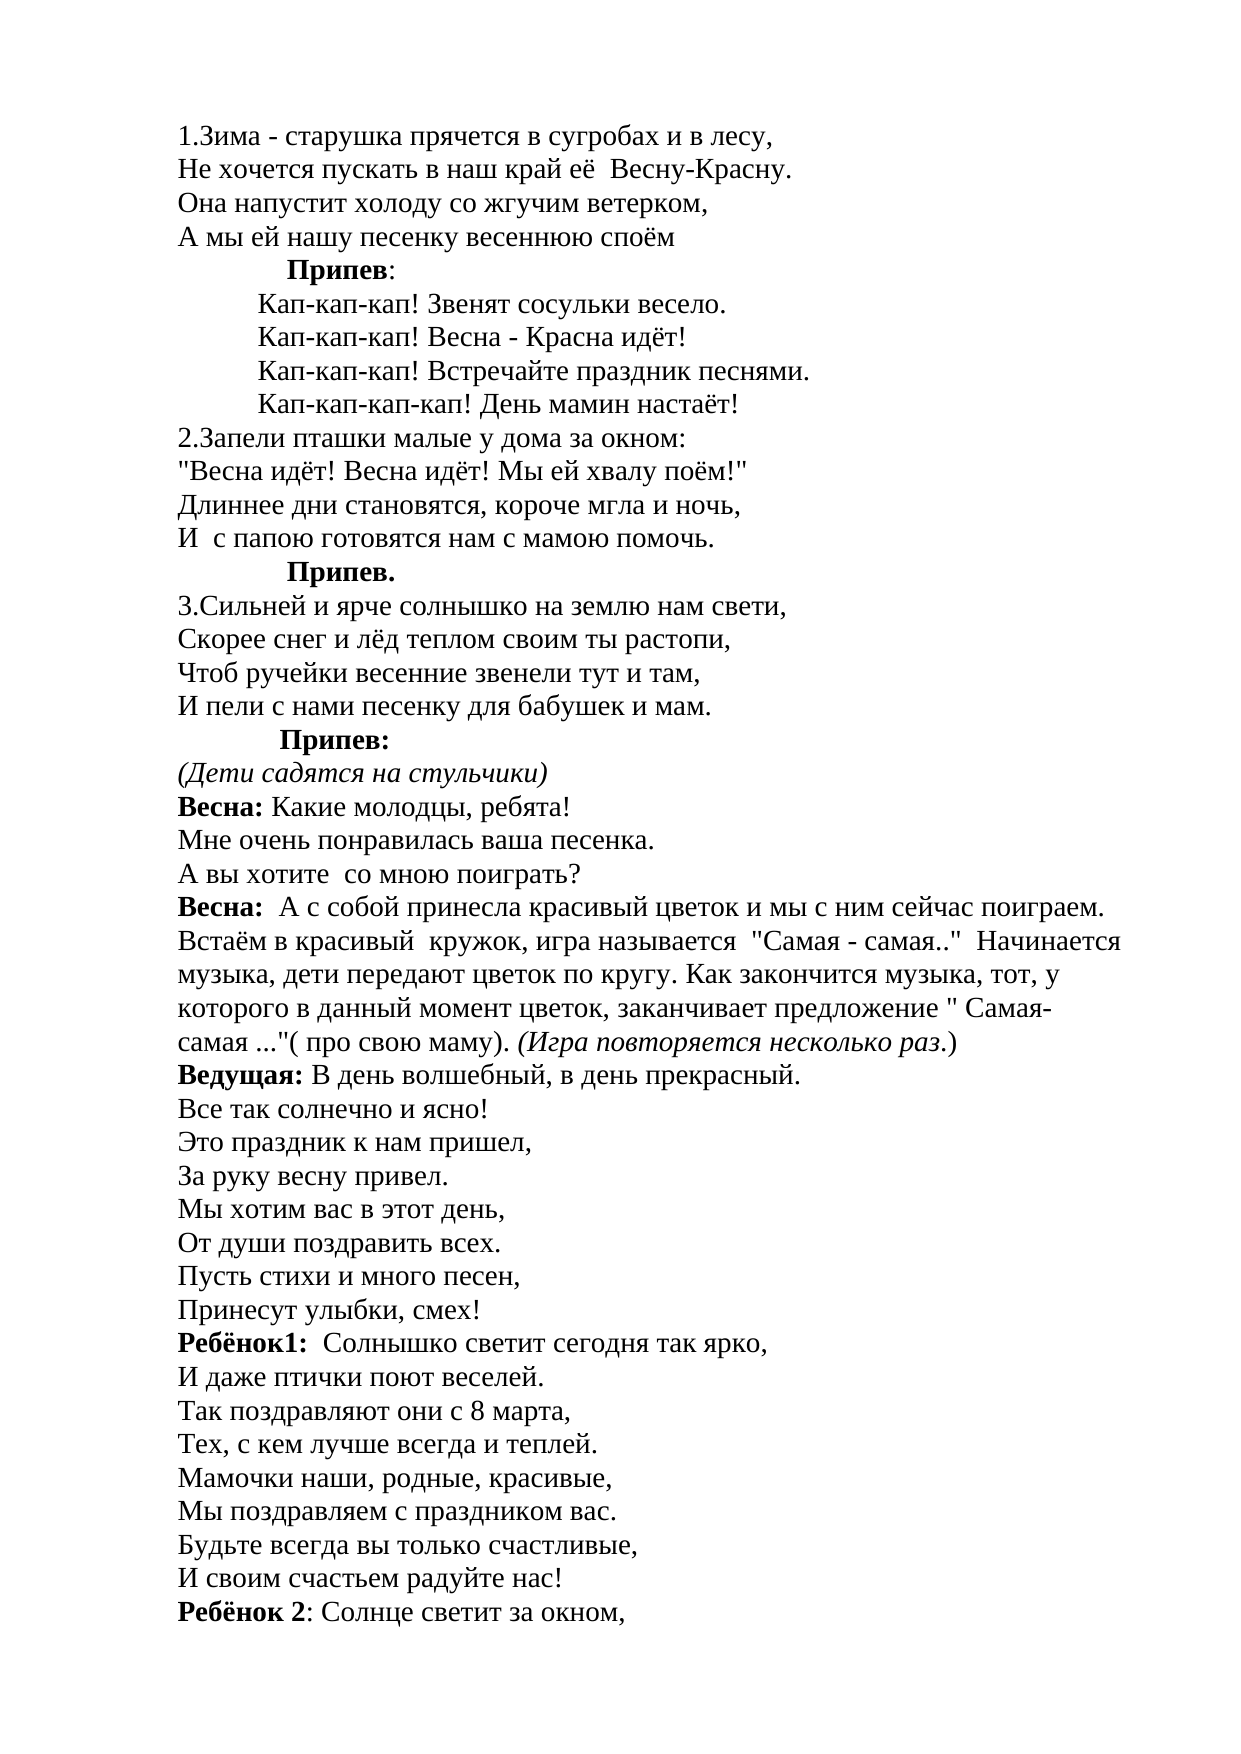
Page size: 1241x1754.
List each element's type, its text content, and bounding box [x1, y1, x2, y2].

text 1.Зима - старушка прячется в сугробах и в лесу, Не хочется пускать в наш край её Весну-Красну. Она напустит холоду со жгучим ветерком, А мы ей нашу песенку весеннюю споём Припев: [177, 118, 1152, 286]
text Ребёнок 2: Солнце светит за окном, [177, 1594, 1152, 1627]
text Мне очень понравилась ваша песенка. А вы хотите со мною поиграть? Весна: А с собой принесла красивый цветок и мы с ним сейчас поиграем. Встаём в красивый кружок, игра называется "Самая - самая.." Начинается музыка, дети передают цветок по кругу. Как закончится музыка, тот, у которого в данный момент цветок, заканчивает предложение " Самая-самая ..."( про свою маму). (Игра повторяется несколько раз.) [177, 822, 1152, 1057]
text Весна: Какие молодцы, ребята! [177, 789, 1152, 822]
text Ведущая: В день волшебный, в день прекрасный. Все так солнечно и ясно! Это праздник к нам пришел, За руку весну привел. Мы хотим вас в этот день, От души поздравить всех. Пусть стихи и много песен, Принесут улыбки, смех! [177, 1057, 1152, 1326]
text Ребёнок1: Солнышко светит сегодня так ярко, И даже птички поют веселей. Так поздравляют они с 8 марта, Тех, с кем лучше всегда и теплей. Мамочки наши, родные, красивые, Мы поздравляем с праздником вас. Будьте всегда вы только счастливые, И своим счастьем радуйте нас! [177, 1326, 1152, 1594]
text Кап-кап-кап! Звенят сосульки весело. Кап-кап-кап! Весна - Красна идёт! Кап-кап-кап! Встречайте праздник песнями. Кап-кап-кап-кап! День мамин настаёт! 2.Запели пташки малые у дома за окном: "Весна идёт! Весна идёт! Мы ей хвалу поём!" Длиннее дни становятся, короче мгла и ночь, И с папою готовятся нам с мамою помочь. Припев. 3.Сильней и ярче солнышко на землю нам свети, Скорее снег и лёд теплом своим ты растопи, Чтоб ручейки весенние звенели тут и там, И пели с нами песенку для бабушек и мам. Припев: (Дети садятся на стульчики) [177, 286, 1152, 789]
